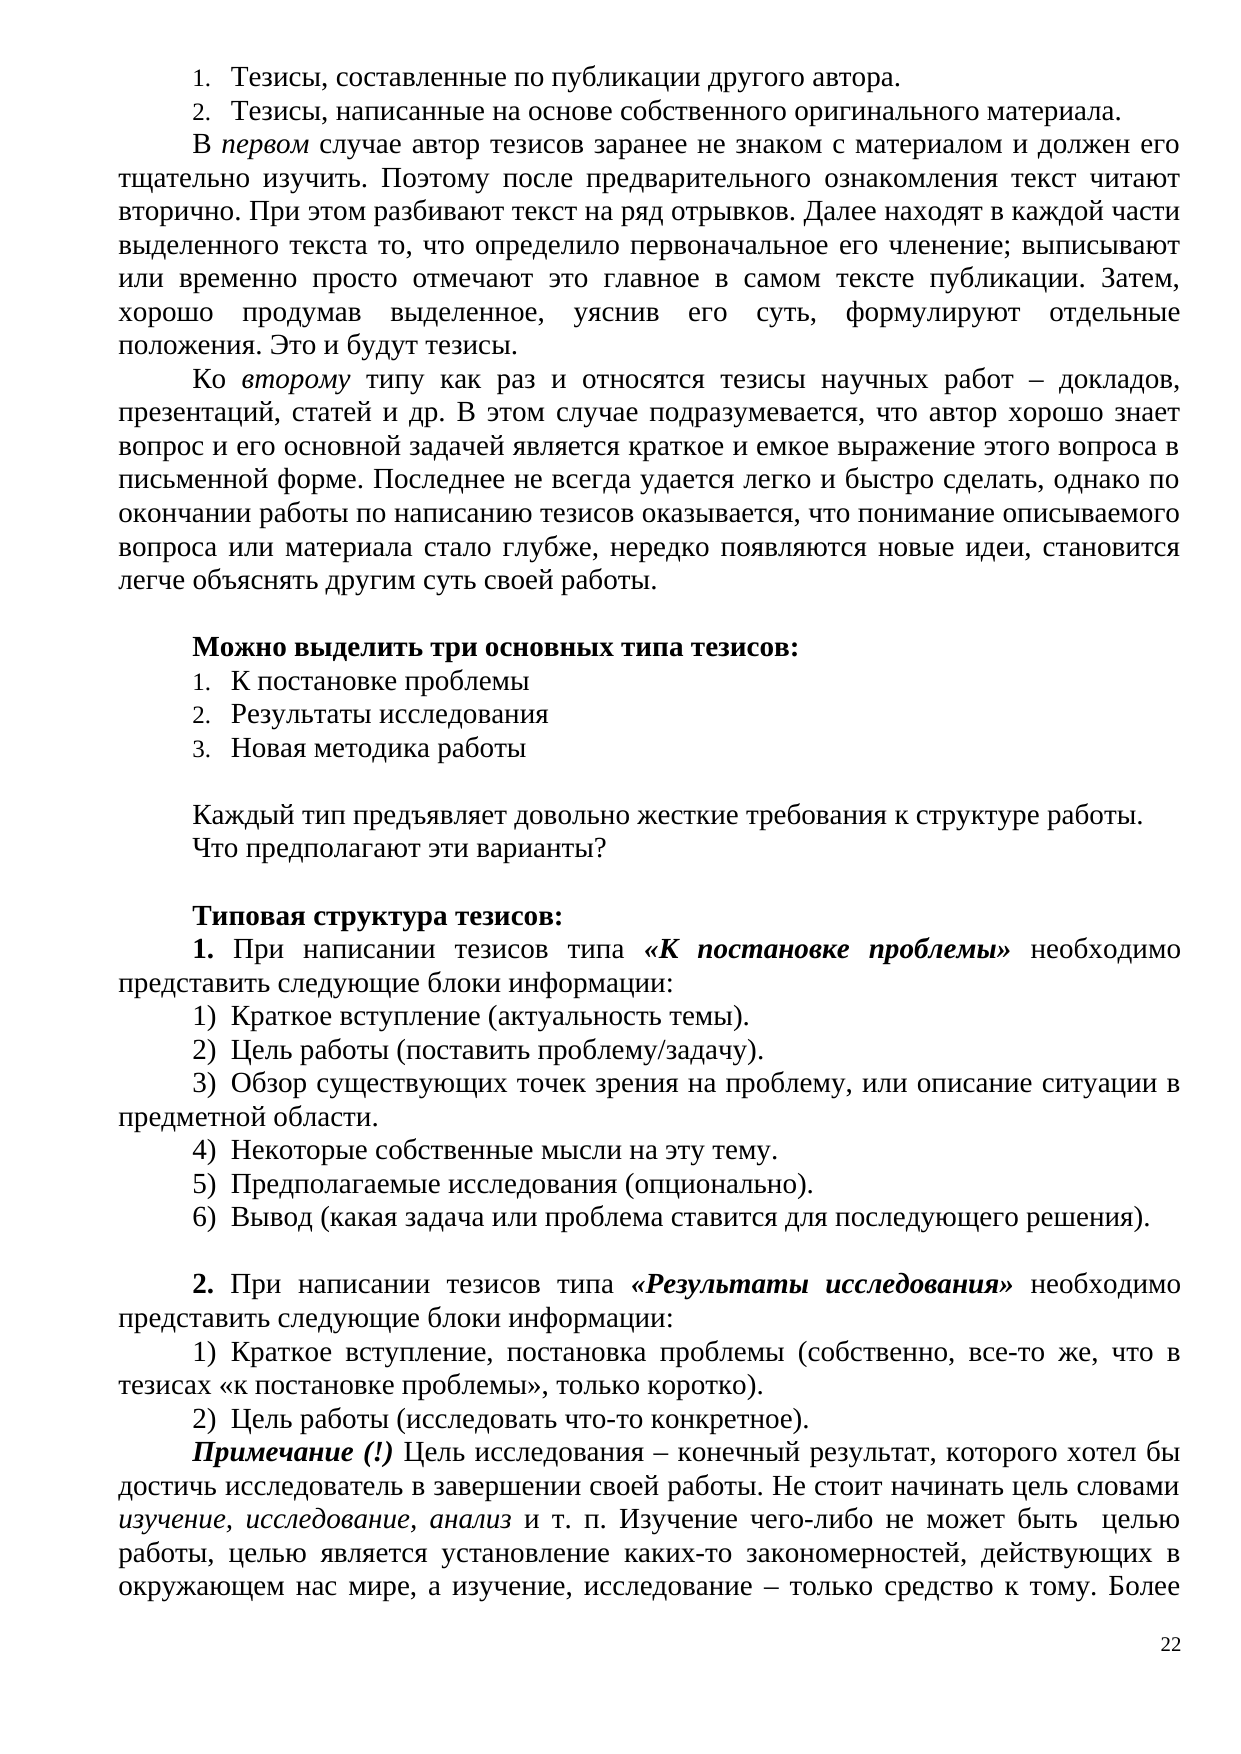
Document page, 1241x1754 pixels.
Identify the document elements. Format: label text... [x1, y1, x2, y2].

text Каждый тип предъявляет довольно жесткие требования к структуре работы. [118, 797, 1181, 831]
list Некоторые собственные мысли на эту тему. [118, 1132, 1181, 1166]
list Тезисы, составленные по публикации другого автора. [118, 59, 1181, 93]
list Краткое вступление (актуальность темы). [118, 998, 1181, 1032]
list Вывод (какая задача или проблема ставится для последующего решения). [118, 1199, 1181, 1233]
list Обзор существующих точек зрения на проблему, или описание ситуации в предметной области. [118, 1065, 1181, 1132]
list Результаты исследования [118, 696, 1181, 730]
list Новая методика работы [118, 730, 1181, 763]
list К постановке проблемы [118, 663, 1181, 696]
text 1. При написании тезисов типа «К постановке проблемы» необходимо представить следующие блоки информации: [118, 931, 1181, 998]
text Типовая структура тезисов: [118, 898, 1181, 931]
text 2. При написании тезисов типа «Результаты исследования» необходимо представить следующие блоки информации: [118, 1267, 1181, 1334]
text В первом случае автор тезисов заранее не знаком с материалом и должен его тщательно изучить. Поэтому после предварительного ознакомления текст читают вторично. При этом разбивают текст на ряд отрывков. Далее находят в каждой части выделенного текста то, что определило первоначальное его членение; выписывают или временно просто отмечают это главное в самом тексте публикации. Затем, хорошо продумав выделенное, уяснив его суть, формулируют отдельные положения. Это и будут тезисы. [118, 126, 1181, 361]
text Ко второму типу как раз и относятся тезисы научных работ – докладов, презентаций, статей и др. В этом случае подразумевается, что автор хорошо знает вопрос и его основной задачей является краткое и емкое выражение этого вопроса в письменной форме. Последнее не всегда удается легко и быстро сделать, однако по окончании работы по написанию тезисов оказывается, что понимание описываемого вопроса или материала стало глубже, нередко появляются новые идеи, становится легче объяснять другим суть своей работы. [118, 361, 1181, 596]
text Можно выделить три основных типа тезисов: [118, 629, 1181, 663]
list Цель работы (поставить проблему/задачу). [118, 1032, 1181, 1065]
list Тезисы, написанные на основе собственного оригинального материала. [118, 93, 1181, 126]
list Краткое вступление, постановка проблемы (собственно, все-то же, что в тезисах «к постановке проблемы», только коротко). [118, 1334, 1181, 1401]
text Что предполагают эти варианты? [118, 831, 1181, 864]
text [118, 1434, 1181, 1602]
list Цель работы (исследовать что-то конкретное). [118, 1401, 1181, 1434]
list Предполагаемые исследования (опционально). [118, 1166, 1181, 1199]
